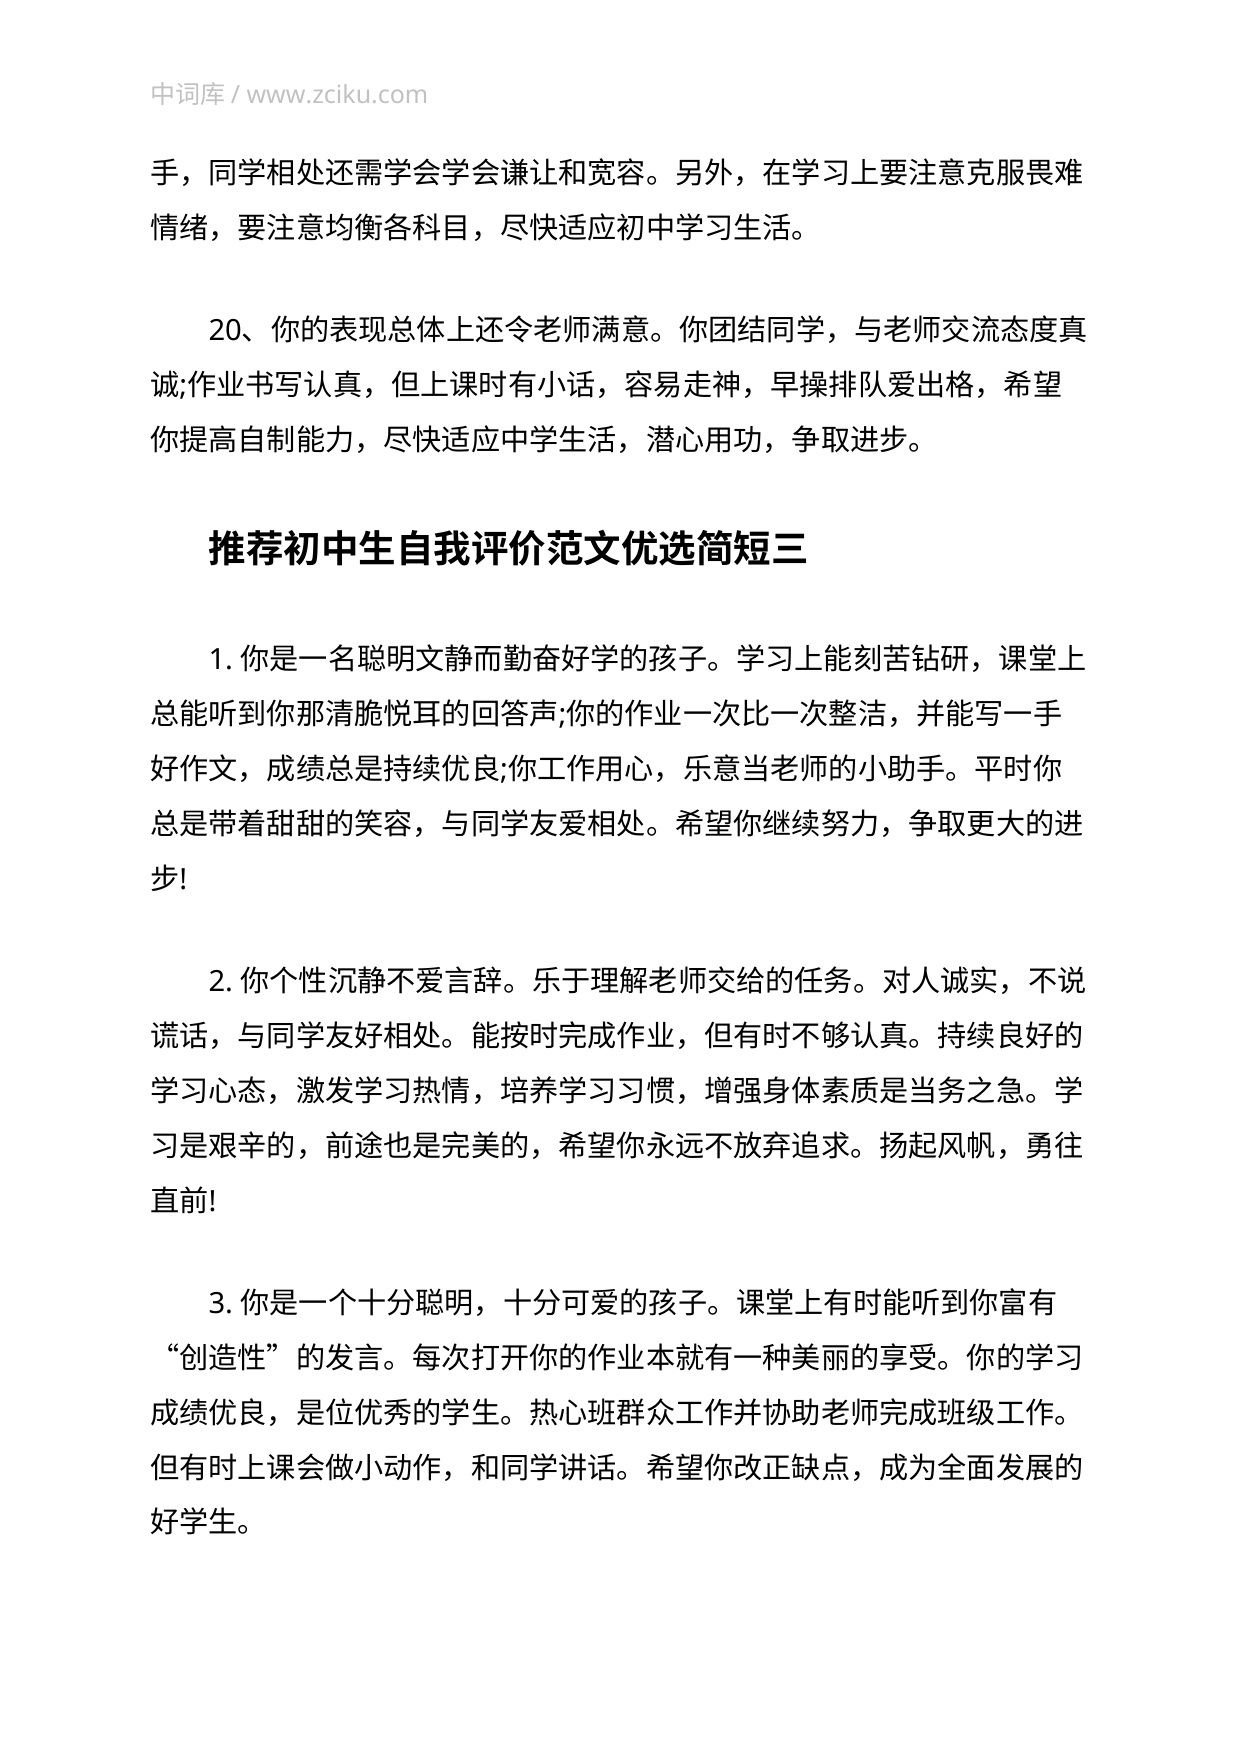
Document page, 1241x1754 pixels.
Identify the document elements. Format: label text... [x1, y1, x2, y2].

text 3. 你是一个十分聪明，十分可爱的孩子。课堂上有时能听到你富有“创造性”的发言。每次打开你的作业本就有一种美丽的享受。你的学习成绩优良，是位优秀的学生。热心班群众工作并协助老师完成班级工作。但有时上课会做小动作，和同学讲话。希望你改正缺点，成为全面发展的好学生。 [150, 1279, 1090, 1541]
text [150, 150, 1090, 247]
text 2. 你个性沉静不爱言辞。乐于理解老师交给的任务。对人诚实，不说谎话，与同学友好相处。能按时完成作业，但有时不够认真。持续良好的学习心态，激发学习热情，培养学习习惯，增强身体素质是当务之急。学习是艰辛的，前途也是完美的，希望你永远不放弃追求。扬起风帆，勇往直前! [150, 958, 1090, 1220]
text 1. 你是一名聪明文静而勤奋好学的孩子。学习上能刻苦钻研，课堂上总能听到你那清脆悦耳的回答声;你的作业一次比一次整洁，并能写一手好作文，成绩总是持续优良;你工作用心，乐意当老师的小助手。平时你总是带着甜甜的笑容，与同学友爱相处。希望你继续努力，争取更大的进步! [150, 636, 1090, 898]
text 20、你的表现总体上还令老师满意。你团结同学，与老师交流态度真诚;作业书写认真，但上课时有小话，容易走神，早操排队爱出格，希望你提高自制能力，尽快适应中学生活，潜心用功，争取进步。 [150, 307, 1090, 459]
text 推荐初中生自我评价范文优选简短三 [150, 518, 1090, 573]
